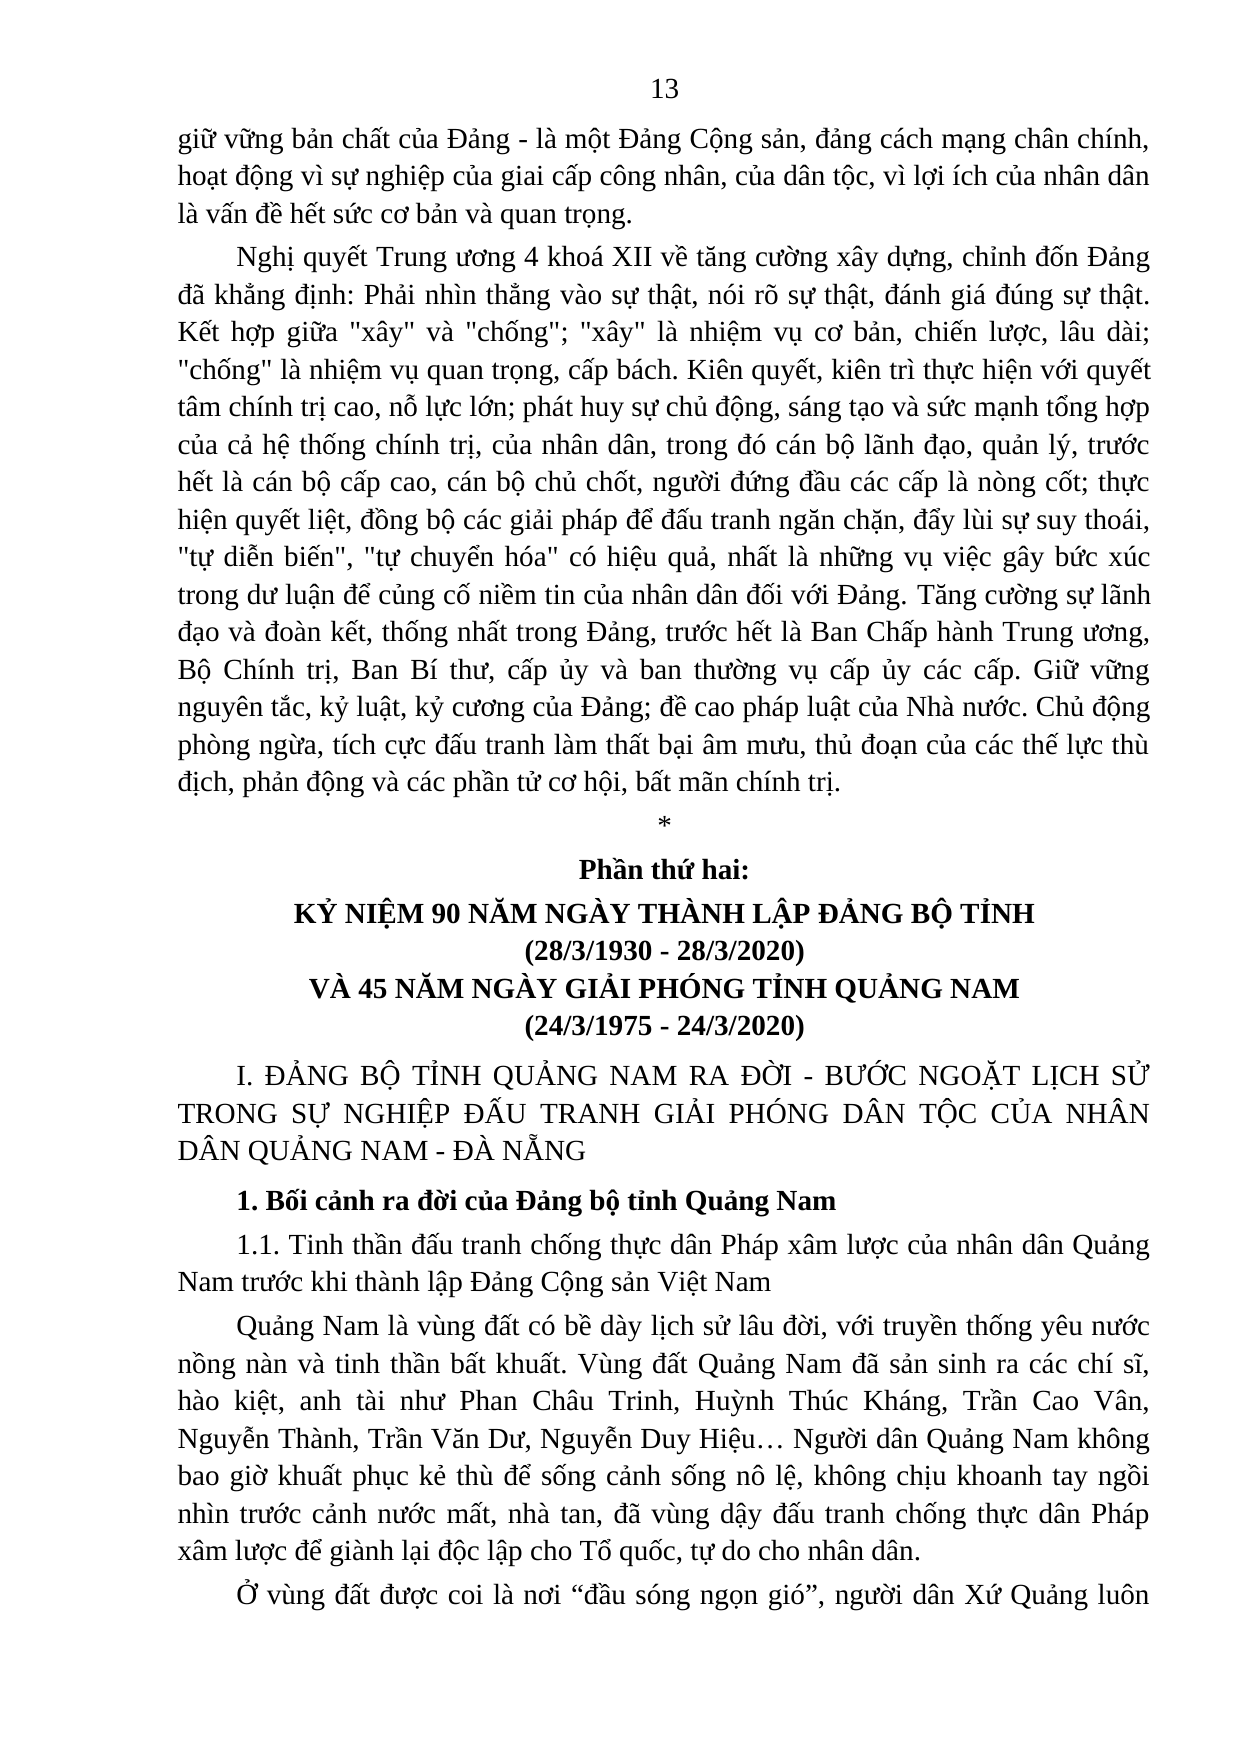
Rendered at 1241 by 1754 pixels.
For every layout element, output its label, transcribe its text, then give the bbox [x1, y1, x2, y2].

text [177, 118, 1152, 231]
text VÀ 45 NĂM NGÀY GIẢI PHÓNG TỈNH QUẢNG NAM [177, 968, 1152, 1006]
text (28/3/1930 - 28/3/2020) [177, 931, 1152, 968]
text Quảng Nam là vùng đất có bề dày lịch sử lâu đời, với truyền thống yêu nước nồng nàn và tinh thần bất khuất. Vùng đất Quảng Nam đã sản sinh ra các chí sĩ, hào kiệt, anh tài như Phan Châu Trinh, Huỳnh Thúc Kháng, Trần Cao Vân, Nguyễn Thành, Trần Văn Dư, Nguyễn Duy Hiệu… Người dân Quảng Nam không bao giờ khuất phục kẻ thù để sống cảnh sống nô lệ, không chịu khoanh tay ngồi nhìn trước cảnh nước mất, nhà tan, đã vùng dậy đấu tranh chống thực dân Pháp xâm lược để giành lại độc lập cho Tổ quốc, tự do cho nhân dân. [177, 1306, 1152, 1568]
text KỶ NIỆM 90 NĂM NGÀY THÀNH LẬP ĐẢNG BỘ TỈNH [177, 893, 1152, 931]
text (24/3/1975 - 24/3/2020) [177, 1006, 1152, 1043]
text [177, 1574, 1152, 1612]
text * [177, 806, 1152, 843]
text I. ĐẢNG BỘ TỈNH QUẢNG NAM RA ĐỜI - BƯỚC NGOẶT LỊCH SỬ TRONG SỰ NGHIỆP ĐẤU TRANH GIẢI PHÓNG DÂN TỘC CỦA NHÂN DÂN QUẢNG NAM - ĐÀ NẴNG [177, 1056, 1152, 1168]
text 1.1. Tinh thần đấu tranh chống thực dân Pháp xâm lược của nhân dân Quảng Nam trước khi thành lập Đảng Cộng sản Việt Nam [177, 1224, 1152, 1299]
text 1. Bối cảnh ra đời của Đảng bộ tỉnh Quảng Nam [177, 1181, 1152, 1218]
text Nghị quyết Trung ương 4 khoá XII về tăng cường xây dựng, chỉnh đốn Đảng đã khẳng định: Phải nhìn thẳng vào sự thật, nói rõ sự thật, đánh giá đúng sự thật. Kết hợp giữa "xây" và "chống"; "xây" là nhiệm vụ cơ bản, chiến lược, lâu dài; "chống" là nhiệm vụ quan trọng, cấp bách. Kiên quyết, kiên trì thực hiện với quyết tâm chính trị cao, nỗ lực lớn; phát huy sự chủ động, sáng tạo và sức mạnh tổng hợp của cả hệ thống chính trị, của nhân dân, trong đó cán bộ lãnh đạo, quản lý, trước hết là cán bộ cấp cao, cán bộ chủ chốt, người đứng đầu các cấp là nòng cốt; thực hiện quyết liệt, đồng bộ các giải pháp để đấu tranh ngăn chặn, đẩy lùi sự suy thoái, "tự diễn biến", "tự chuyển hóa" có hiệu quả, nhất là những vụ việc gây bức xúc trong dư luận để củng cố niềm tin của nhân dân đối với Đảng. Tăng cường sự lãnh đạo và đoàn kết, thống nhất trong Đảng, trước hết là Ban Chấp hành Trung ương, Bộ Chính trị, Ban Bí thư, cấp ủy và ban thường vụ cấp ủy các cấp. Giữ vững nguyên tắc, kỷ luật, kỷ cương của Đảng; đề cao pháp luật của Nhà nước. Chủ động phòng ngừa, tích cực đấu tranh làm thất bại âm mưu, thủ đoạn của các thế lực thù địch, phản động và các phần tử cơ hội, bất mãn chính trị. [177, 237, 1152, 799]
text Phần thứ hai: [177, 849, 1152, 887]
